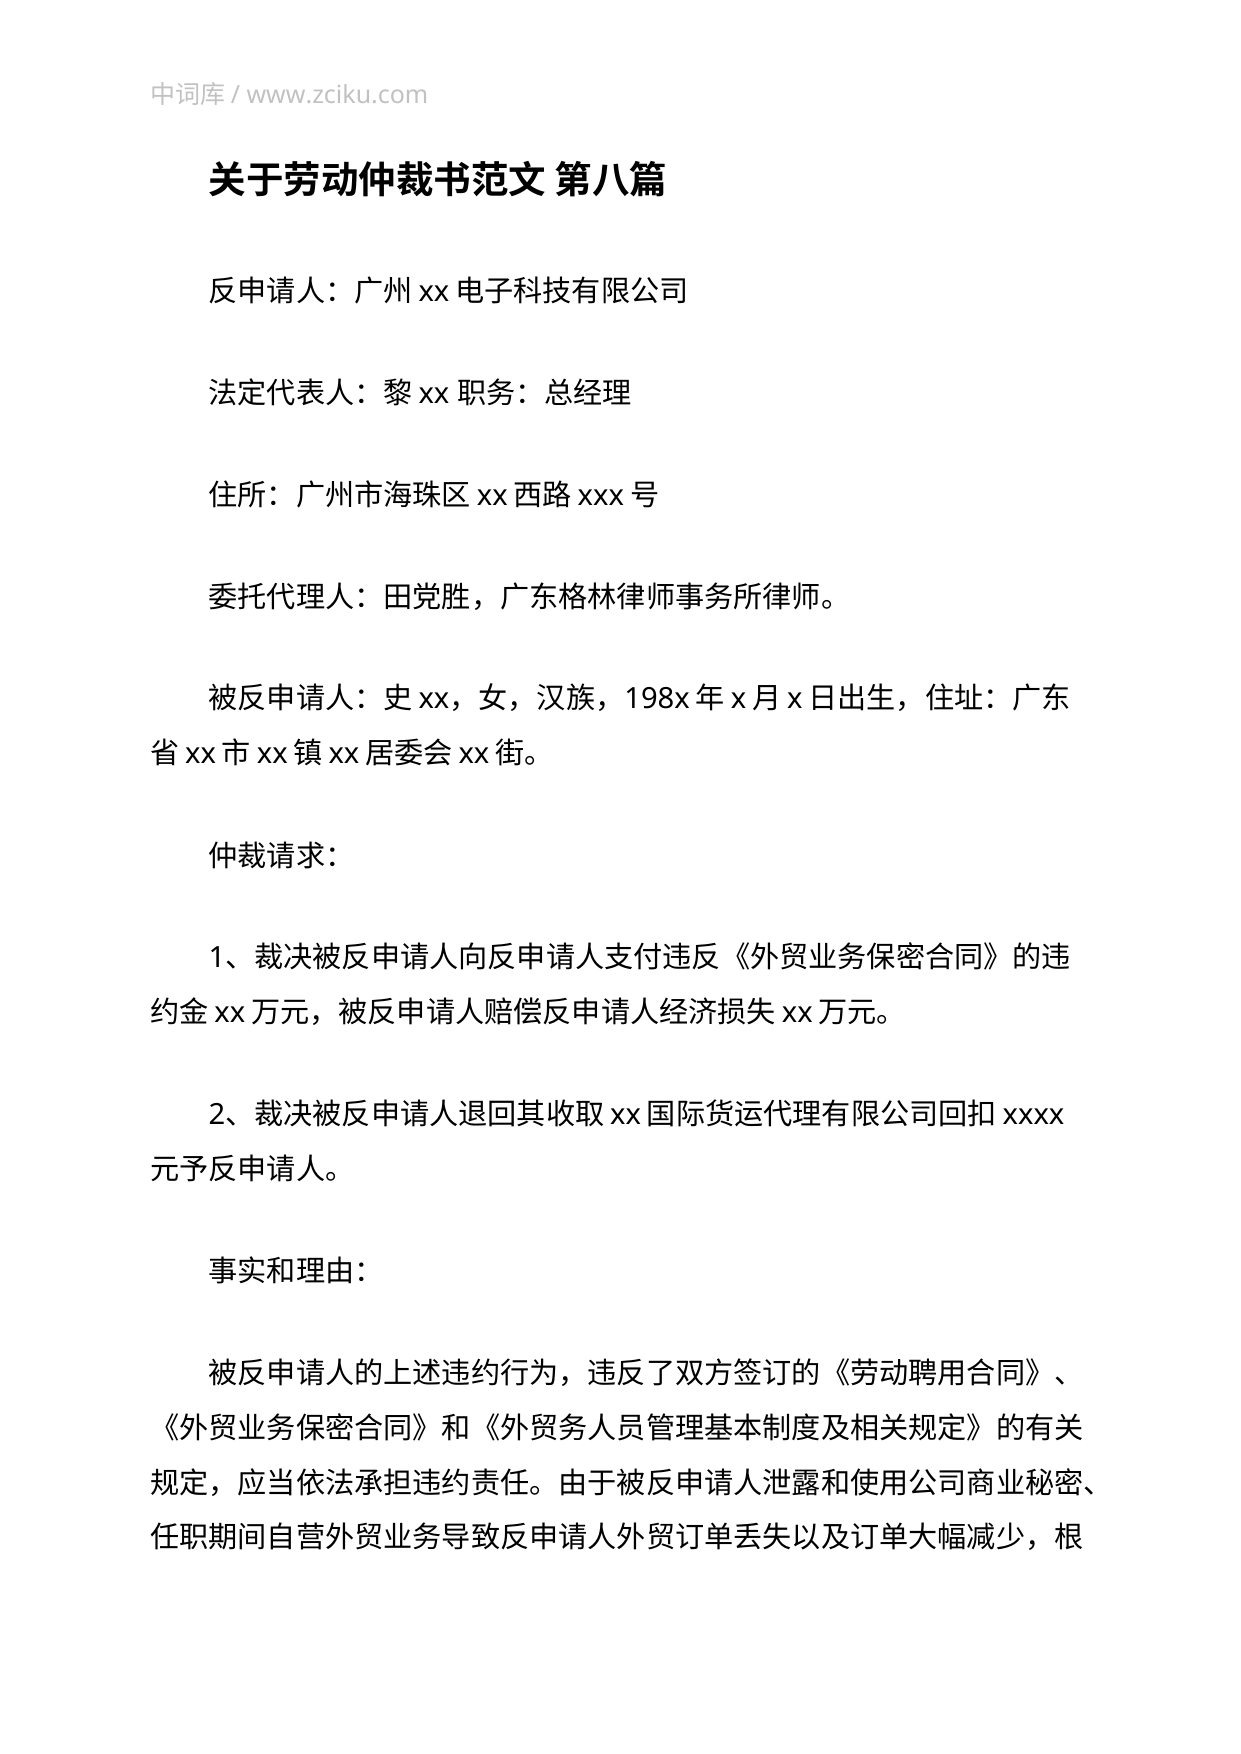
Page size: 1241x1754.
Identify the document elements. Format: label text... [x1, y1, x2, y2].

text 委托代理人：田党胜，广东格林律师事务所律师。 [150, 573, 1090, 616]
text 仲裁请求： [150, 832, 1090, 874]
text 住所：广州市海珠区xx西路xxx号 [150, 471, 1090, 514]
text 关于劳动仲裁书范文 第八篇 [150, 150, 1090, 204]
text 2、裁决被反申请人退回其收取xx国际货运代理有限公司回扣xxxx元予反申请人。 [150, 1091, 1090, 1188]
text 被反申请人：史xx，女，汉族，198x年x月x日出生，住址：广东省xx市xx镇xx居委会xx街。 [150, 675, 1090, 772]
text 事实和理由： [150, 1248, 1090, 1290]
text 法定代表人：黎xx 职务：总经理 [150, 369, 1090, 412]
text 反申请人：广州xx电子科技有限公司 [150, 267, 1090, 310]
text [150, 1349, 1090, 1556]
text 1、裁决被反申请人向反申请人支付违反《外贸业务保密合同》的违约金xx万元，被反申请人赔偿反申请人经济损失xx万元。 [150, 934, 1090, 1031]
